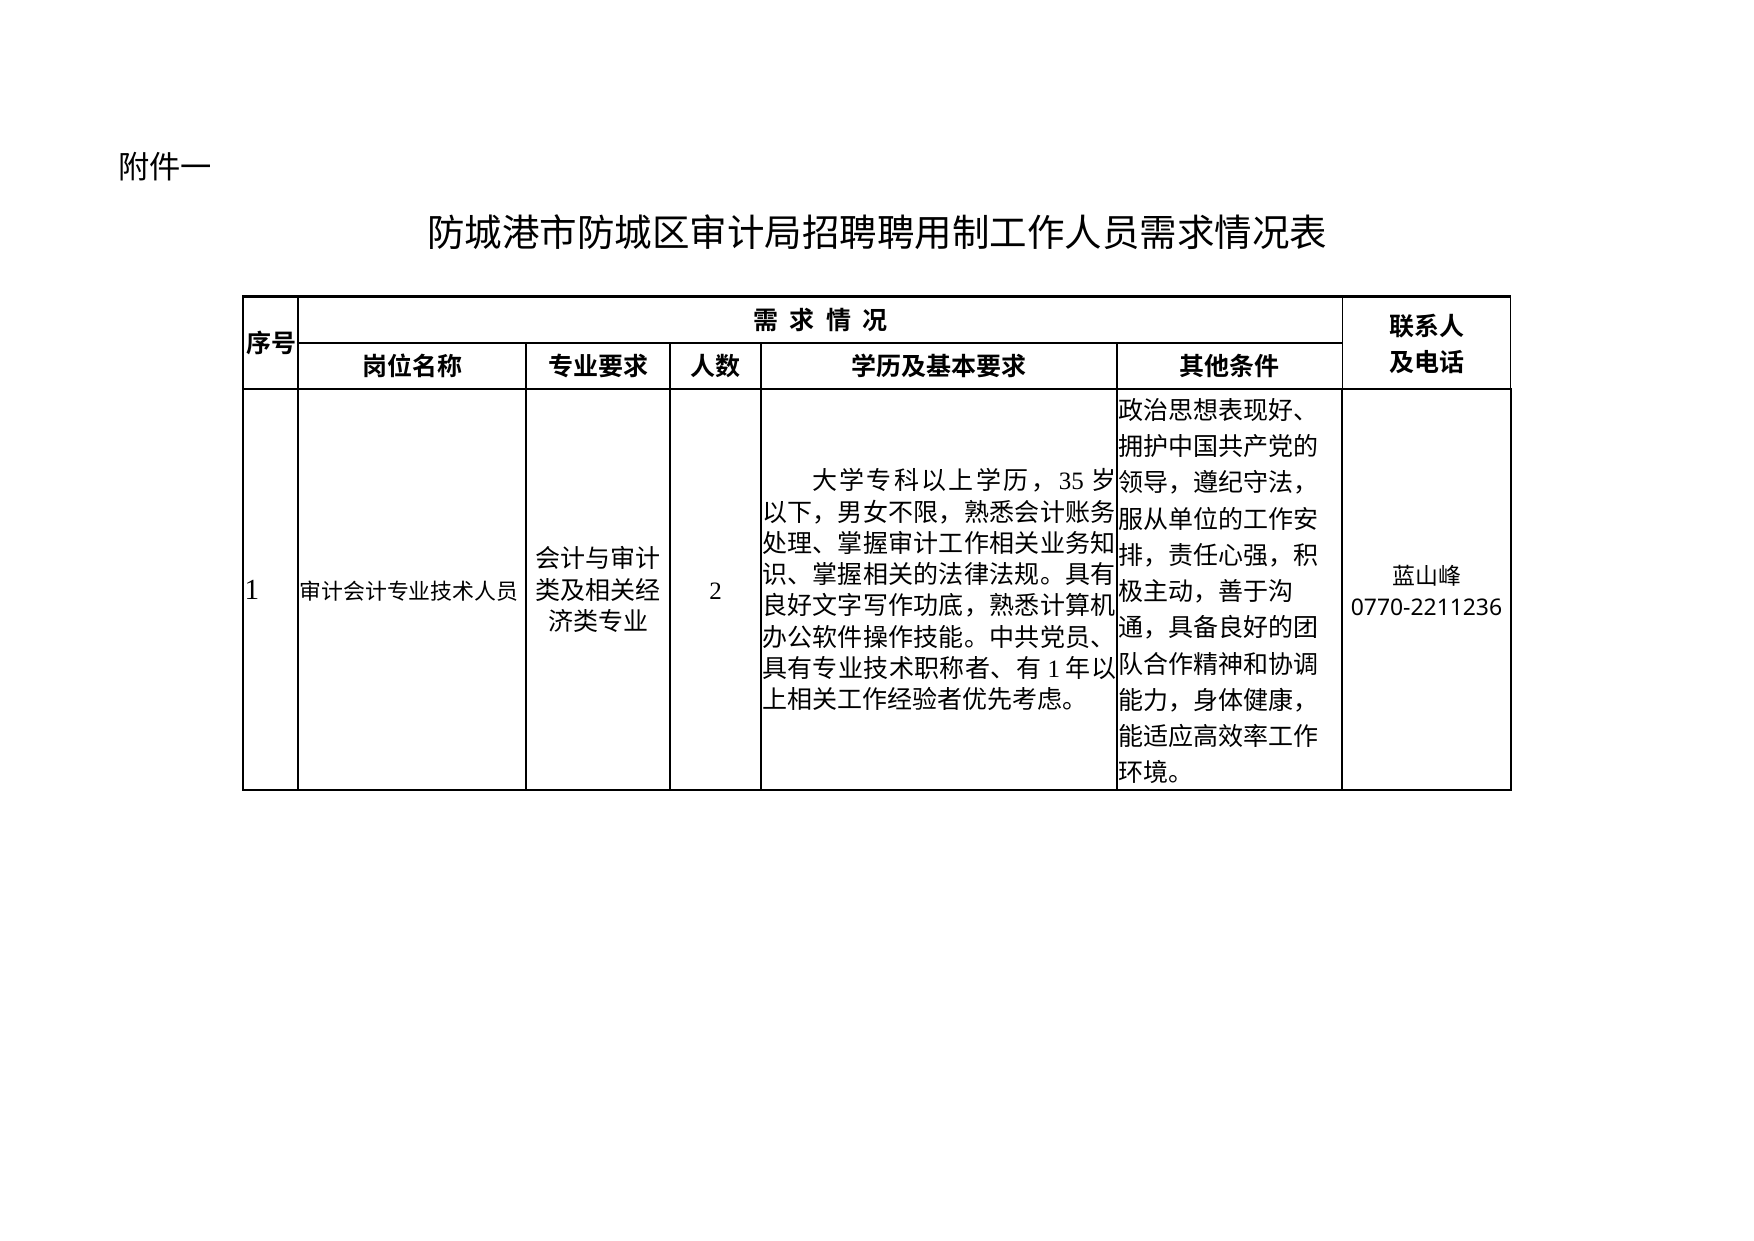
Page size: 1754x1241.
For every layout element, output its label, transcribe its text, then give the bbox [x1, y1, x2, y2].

table_cell 人数 [671, 344, 760, 388]
table_header 序号 [244, 298, 297, 388]
table_header 联系人 及电话 [1343, 298, 1510, 388]
table_cell 其他条件 [1118, 344, 1342, 388]
table_cell 蓝山峰 0770-2211236 [1343, 390, 1510, 789]
text 防城港市防城区审计局招聘聘用制工作人员需求情况表 [118, 198, 1636, 263]
table_cell 1 [244, 390, 297, 789]
table_header 需 求 情 况 [299, 298, 1342, 342]
table_cell 2 [671, 390, 760, 789]
table_cell 大学专科以上学历，35岁以下，男女不限，熟悉会计账务处理、掌握审计工作相关业务知识、掌握相关的法律法规。具有良好文字写作功底，熟悉计算机办公软件操作技能。中共党员、具有专业技术职称者、有1年以上相关工作经验者优先考虑。 [762, 390, 1116, 789]
text 附件一 [118, 133, 1636, 198]
table_cell 审计会计专业技术人员 [299, 390, 525, 789]
table_cell 学历及基本要求 [762, 344, 1116, 388]
table_cell 专业要求 [527, 344, 669, 388]
table_cell 会计与审计类及相关经济类专业 [527, 390, 669, 789]
table_cell 岗位名称 [299, 344, 525, 388]
table_cell 政治思想表现好、拥护中国共产党的领导，遵纪守法，服从单位的工作安排，责任心强，积极主动，善于沟通，具备良好的团队合作精神和协调能力，身体健康，能适应高效率工作环境。 [1118, 390, 1341, 789]
